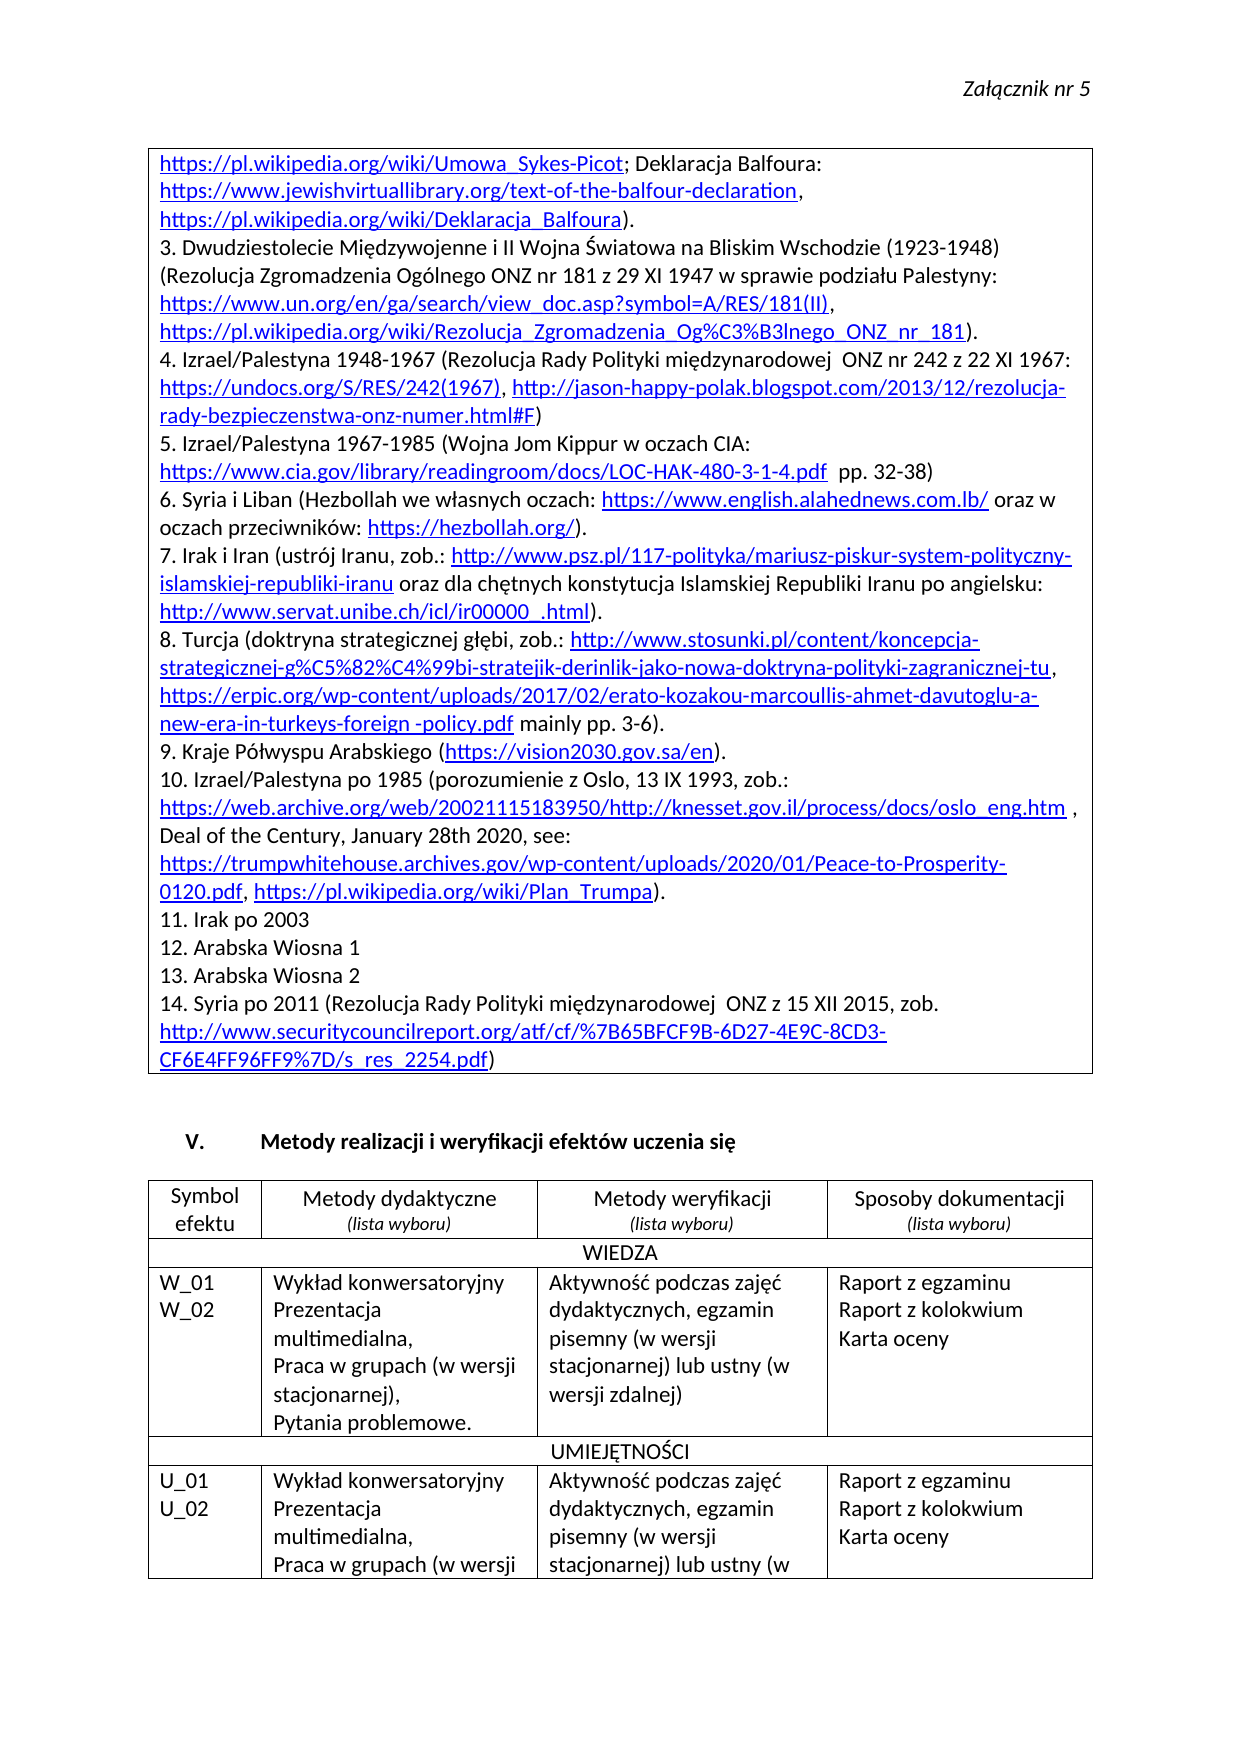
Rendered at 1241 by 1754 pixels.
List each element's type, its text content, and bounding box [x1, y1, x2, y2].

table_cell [828, 1466, 1092, 1578]
table_header Symbol efektu [149, 1181, 261, 1237]
table_cell U_01 U_02 [149, 1466, 261, 1578]
table_cell W_01 W_02 [149, 1268, 261, 1436]
list Metody realizacji i weryfikacji efektów uczenia się [185, 1127, 1093, 1155]
table_header Sposoby dokumentacji (lista wyboru) [828, 1181, 1092, 1237]
table_header Metody dydaktyczne (lista wyboru) [262, 1181, 537, 1237]
table_header Metody weryfikacji (lista wyboru) [538, 1181, 827, 1237]
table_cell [262, 1466, 537, 1578]
table_cell Wykład konwersatoryjny Prezentacja multimedialna, Praca w grupach (w wersji stacjonarnej), Pytania problemowe. [262, 1268, 537, 1436]
table_cell UMIEJĘTNOŚCI [149, 1437, 1092, 1465]
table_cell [538, 1466, 827, 1578]
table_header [149, 149, 1092, 1073]
table_cell Aktywność podczas zajęć dydaktycznych, egzamin pisemny (w wersji stacjonarnej) lub ustny (w wersji zdalnej) [538, 1268, 827, 1436]
table_cell WIEDZA [149, 1239, 1092, 1267]
table_cell Raport z egzaminu Raport z kolokwium Karta oceny [828, 1268, 1092, 1436]
